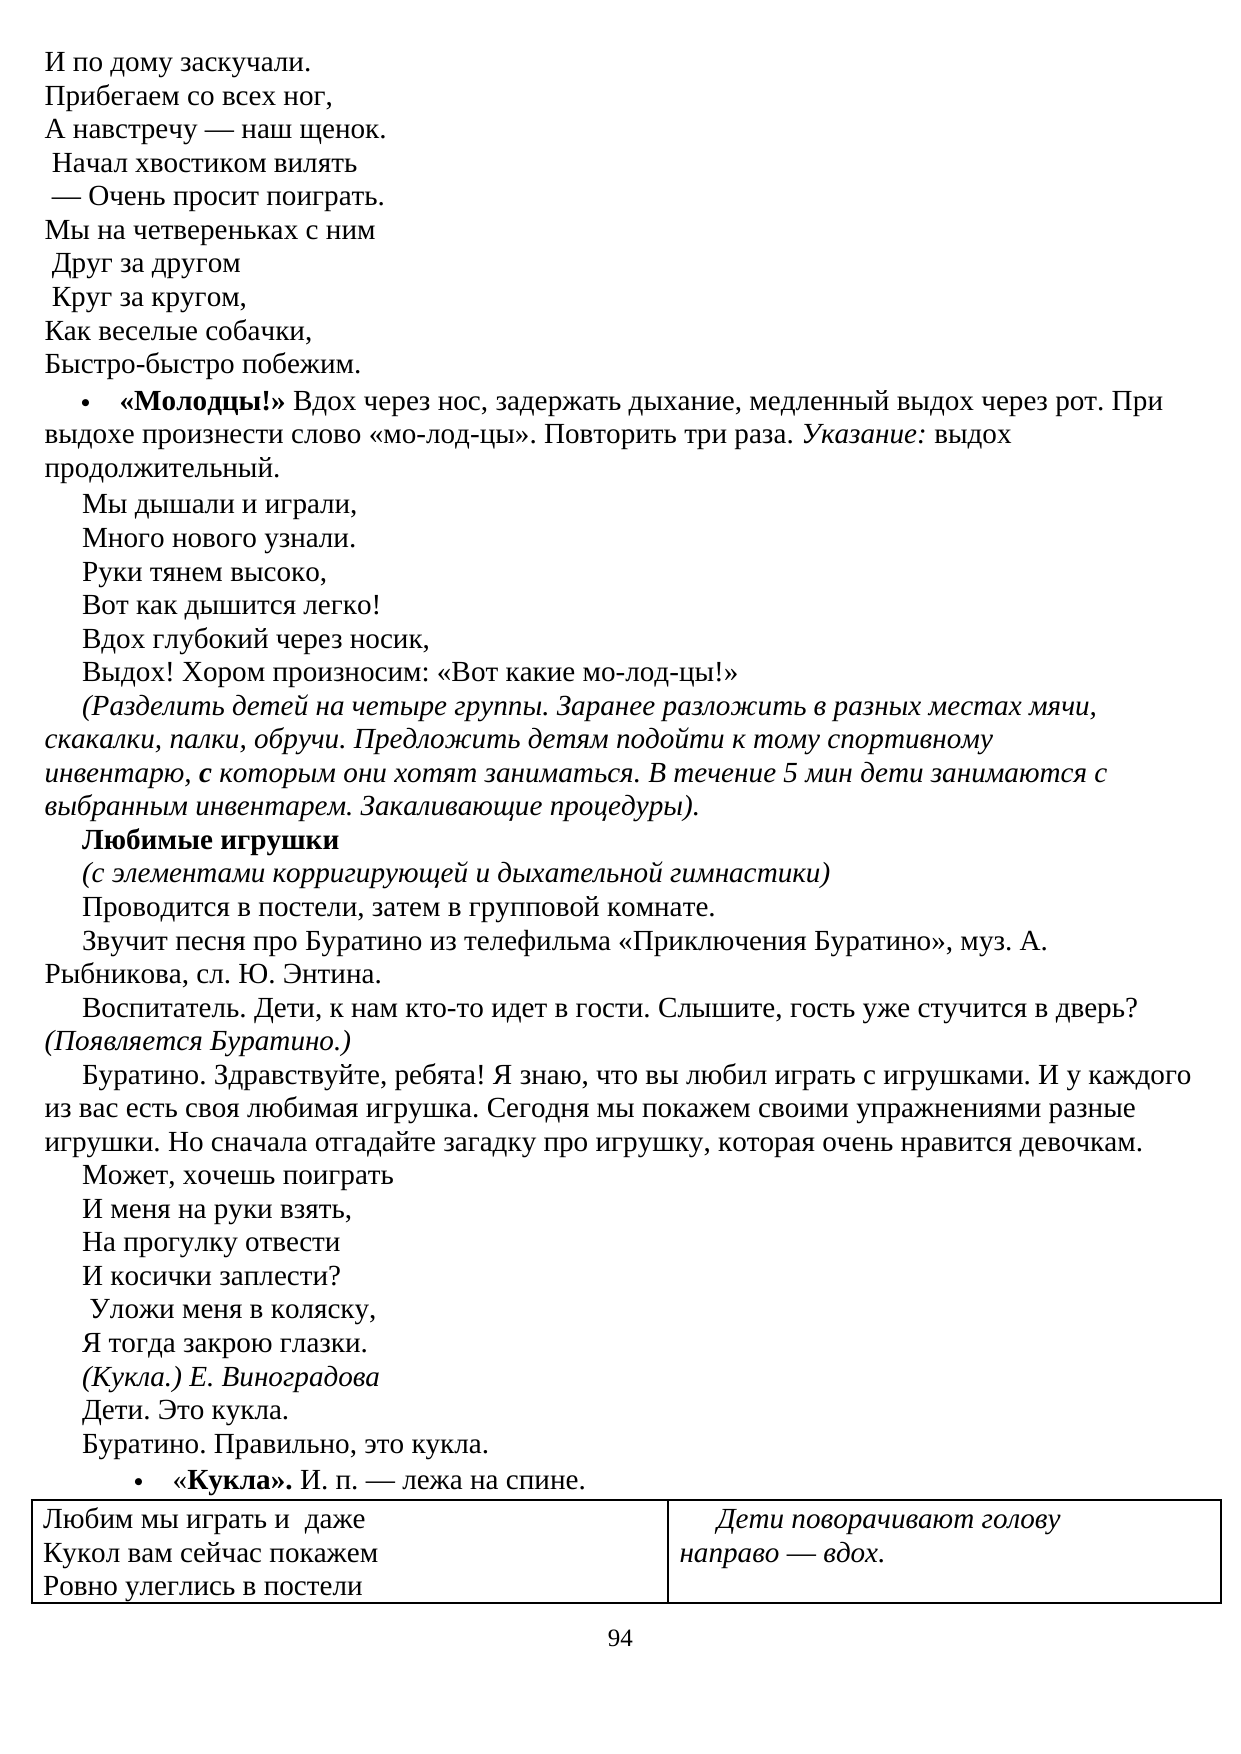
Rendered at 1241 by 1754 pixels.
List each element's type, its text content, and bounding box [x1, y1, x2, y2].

text Дети. Это кукла. [44, 1392, 1196, 1426]
text Может, хочешь поиграть [44, 1157, 1196, 1191]
text (Разделить детей на четыре группы. Заранее разложить в разных местах мячи, скакалки, палки, обручи. Предложить детям подойти к тому спортивному инвентарю, с которым они хотят заниматься. В течение 5 мин дети занимаются с выбранным инвентарем. Закаливающие процедуры). [44, 688, 1196, 822]
text Буратино. Правильно, это кукла. [44, 1426, 1196, 1459]
text Много нового узнали. [44, 520, 1196, 554]
text На прогулку отвести [44, 1224, 1196, 1258]
text Любимые игрушки [44, 822, 1196, 856]
text Уложи меня в коляску, [44, 1292, 1196, 1325]
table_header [33, 1501, 667, 1602]
text (Появляется Буратино.) [44, 1023, 1196, 1057]
text Начал хвостиком вилять [44, 145, 1196, 178]
text Звучит песня про Буратино из телефильма «Приключения Буратино», муз. А. Рыбникова, сл. Ю. Энтина. [44, 923, 1196, 990]
text Проводится в постели, затем в групповой комнате. [44, 889, 1196, 923]
text Круг за кругом, [44, 279, 1196, 313]
text А навстречу — наш щенок. [44, 111, 1196, 145]
text Буратино. Здравствуйте, ребята! Я знаю, что вы любил играть с игрушками. И у каждого из вас есть своя любимая игрушка. Сегодня мы покажем своими упражнениями разные игрушки. Но сначала отгадайте загадку про игрушку, которая очень нравится девочкам. [44, 1057, 1196, 1157]
text Как веселые собачки, [44, 313, 1196, 346]
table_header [669, 1501, 1220, 1602]
text Выдох! Хором произносим: «Вот какие мо-лод-цы!» [44, 654, 1196, 688]
text (с элементами корригирующей и дыхательной гимнастики) [44, 856, 1196, 889]
text Руки тянем высоко, [44, 554, 1196, 587]
text Вдох глубокий через носик, [44, 621, 1196, 654]
text Воспитатель. Дети, к нам кто-то идет в гости. Слышите, гость уже стучится в дверь? [44, 990, 1196, 1023]
text Прибегаем со всех ног, [44, 78, 1196, 111]
list «Молодцы!» Вдох через нос, задержать дыхание, медленный выдох через рот. При выдохе произнести слово «мо-лод-цы». Повторить три раза. Указание: выдох продолжительный. [44, 383, 1196, 483]
text И по дому заскучали. [44, 44, 1196, 78]
text (Кукла.) Е. Виноградова [44, 1359, 1196, 1392]
text Друг за другом [44, 246, 1196, 279]
text Вот как дышится легко! [44, 587, 1196, 621]
text И меня на руки взять, [44, 1191, 1196, 1224]
text Мы дышали и играли, [44, 487, 1196, 520]
text — Очень просит поиграть. [44, 178, 1196, 212]
text Мы на четвереньках с ним [44, 212, 1196, 246]
text Быстро-быстро побежим. [44, 346, 1196, 380]
text Я тогда закрою глазки. [44, 1325, 1196, 1359]
list «Кукла». И. п. — лежа на спине. [135, 1462, 1196, 1496]
text И косички заплести? [44, 1258, 1196, 1292]
